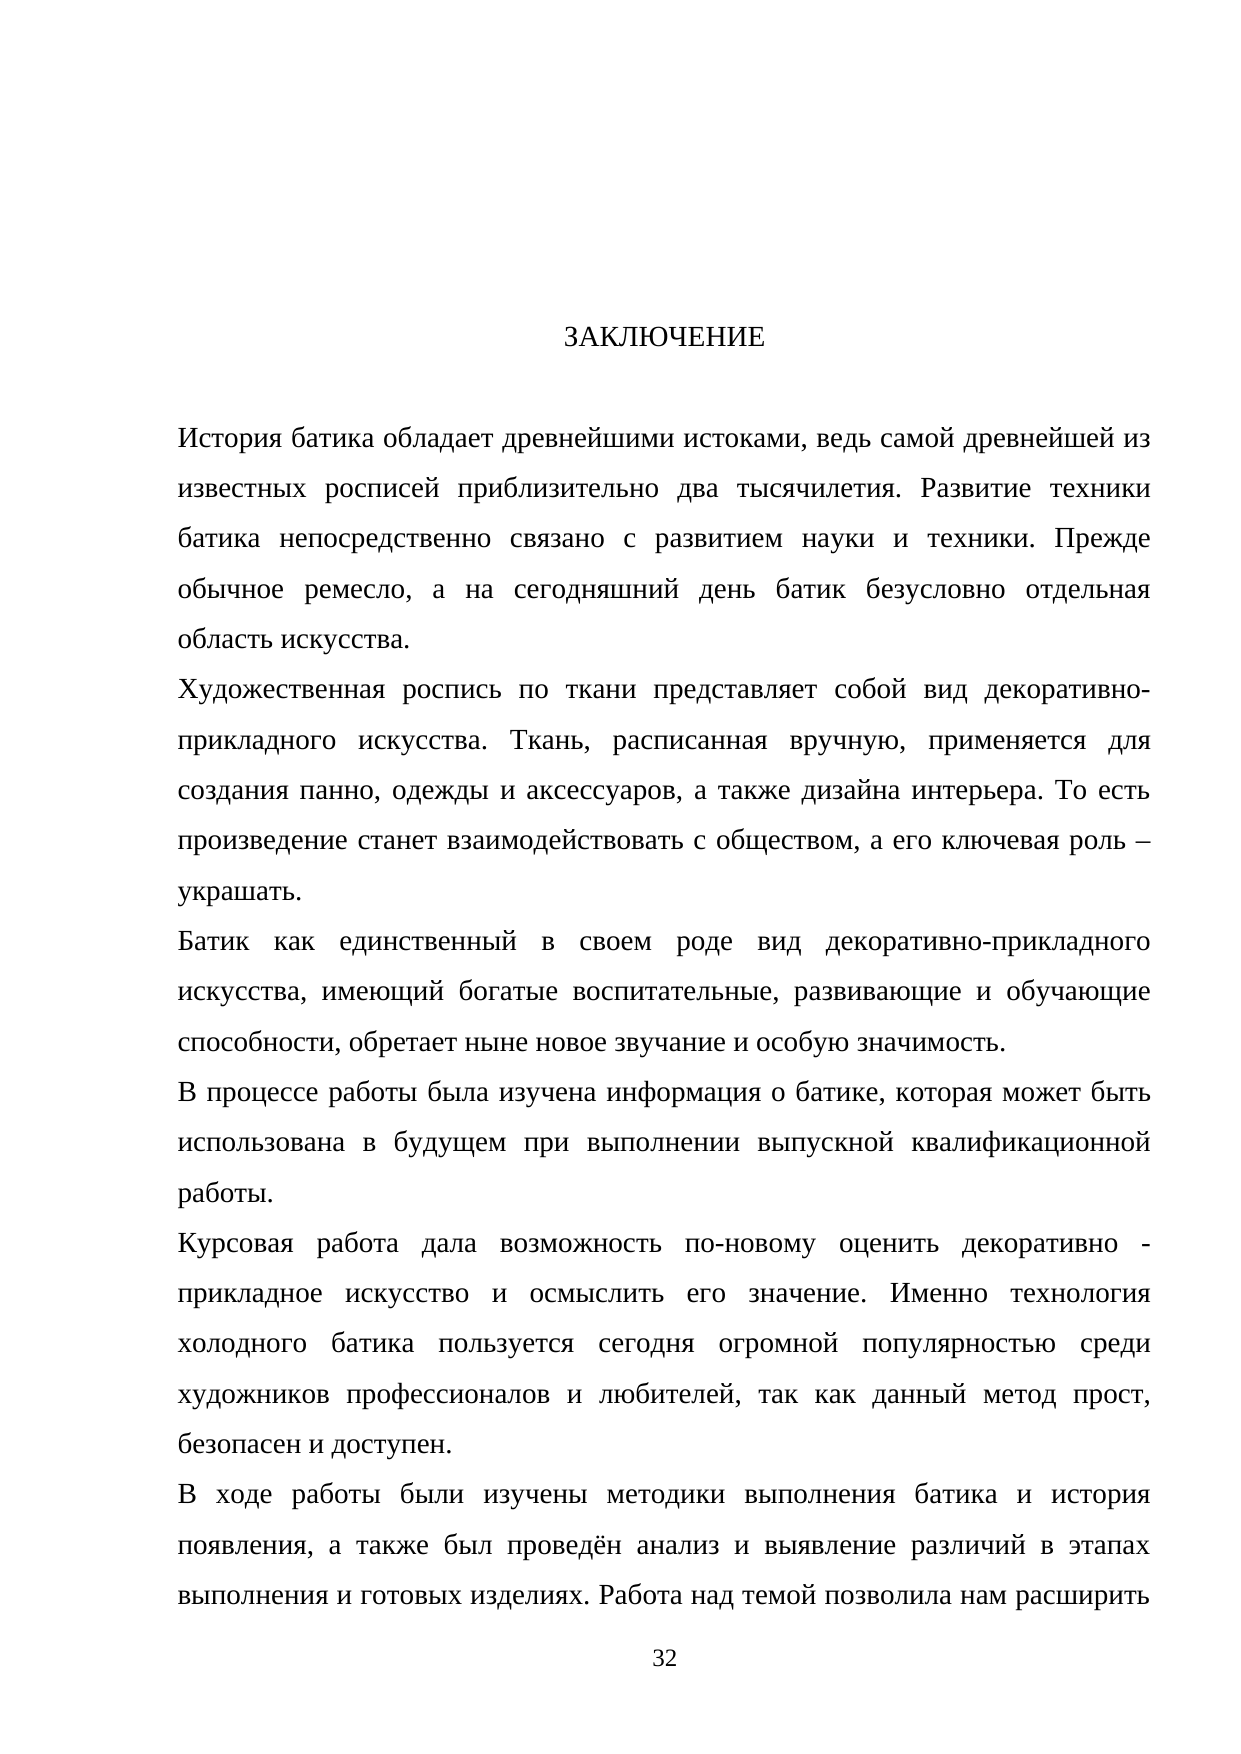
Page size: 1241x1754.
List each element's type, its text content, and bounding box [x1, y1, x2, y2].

text Курсовая работа дала возможность по-новому оценить декоративно - прикладное искусство и осмыслить его значение. Именно технология холодного батика пользуется сегодня огромной популярностью среди художников профессионалов и любителей, так как данный метод прост, безопасен и доступен. [177, 1225, 1152, 1460]
text История батика обладает древнейшими истоками, ведь самой древнейшей из известных росписей приблизительно два тысячилетия. Развитие техники батика непосредственно связано с развитием науки и техники. Прежде обычное ремесло, а на сегодняшний день батик безусловно отдельная область искусства. [177, 420, 1152, 655]
text Художественная роспись по ткани представляет собой вид декоративно-прикладного искусства. Ткань, расписанная вручную, применяется для создания панно, одежды и аксессуаров, а также дизайна интерьера. То есть произведение станет взаимодействовать с обществом, а его ключевая роль – украшать. [177, 672, 1152, 906]
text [177, 1477, 1152, 1611]
text В процессе работы была изучена информация о батике, которая может быть использована в будущем при выполнении выпускной квалификационной работы. [177, 1074, 1152, 1208]
text Батик как единственный в своем роде вид декоративно-прикладного искусства, имеющий богатые воспитательные, развивающие и обучающие способности, обретает ныне новое звучание и особую значимость. [177, 923, 1152, 1057]
text ЗАКЛЮЧЕНИЕ [177, 319, 1152, 353]
